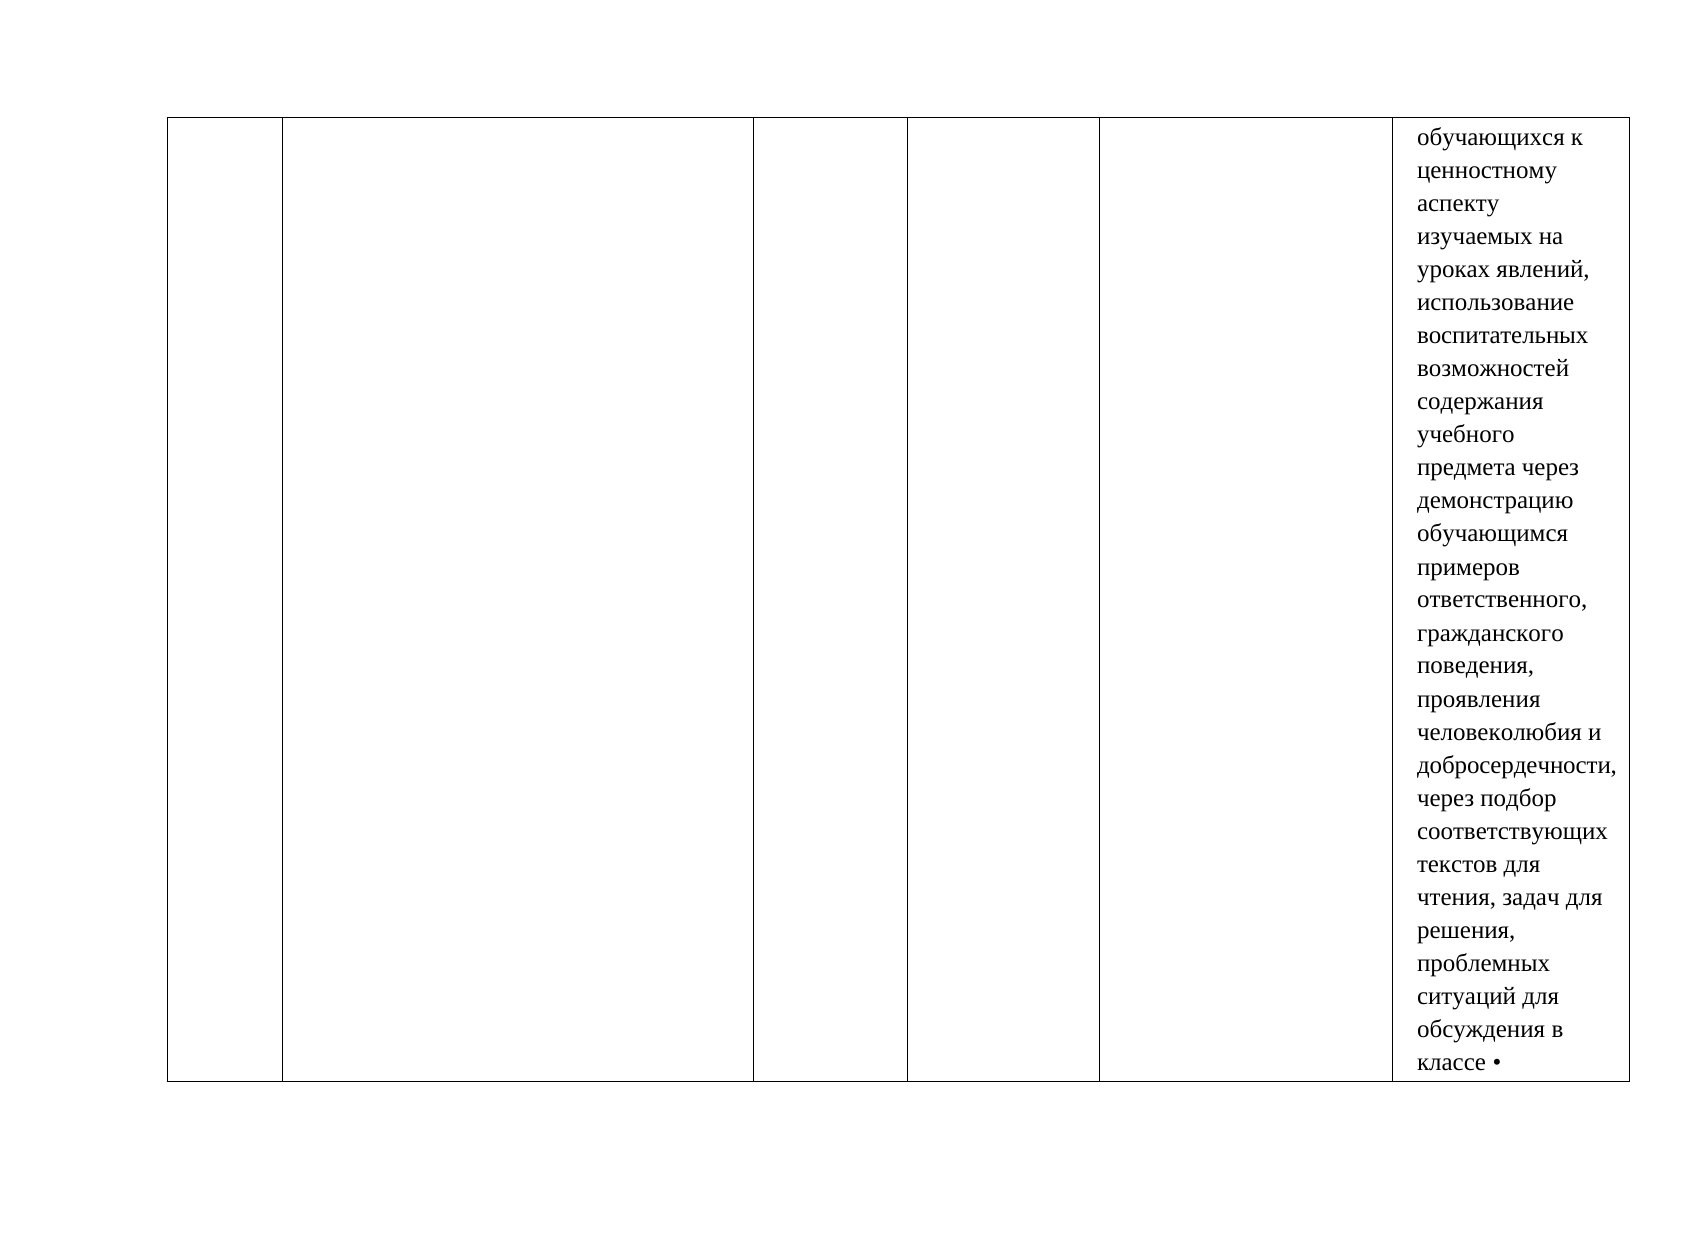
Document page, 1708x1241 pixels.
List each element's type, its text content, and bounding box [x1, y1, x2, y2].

table_header [283, 118, 753, 1081]
table_header [754, 118, 907, 1081]
table_header [908, 118, 1099, 1081]
table_header обучающихся к ценностному аспекту изучаемых на уроках явлений, использование воспитательных возможностей содержания учебного предмета через демонстрацию обучающимся примеров ответственного, гражданского поведения, проявления человеколюбия и добросердечности, через подбор соответствующих текстов для чтения, задач для решения, проблемных ситуаций для обсуждения в классе • [1393, 118, 1629, 1081]
table_header [1100, 118, 1392, 1081]
table_header [168, 118, 282, 1081]
